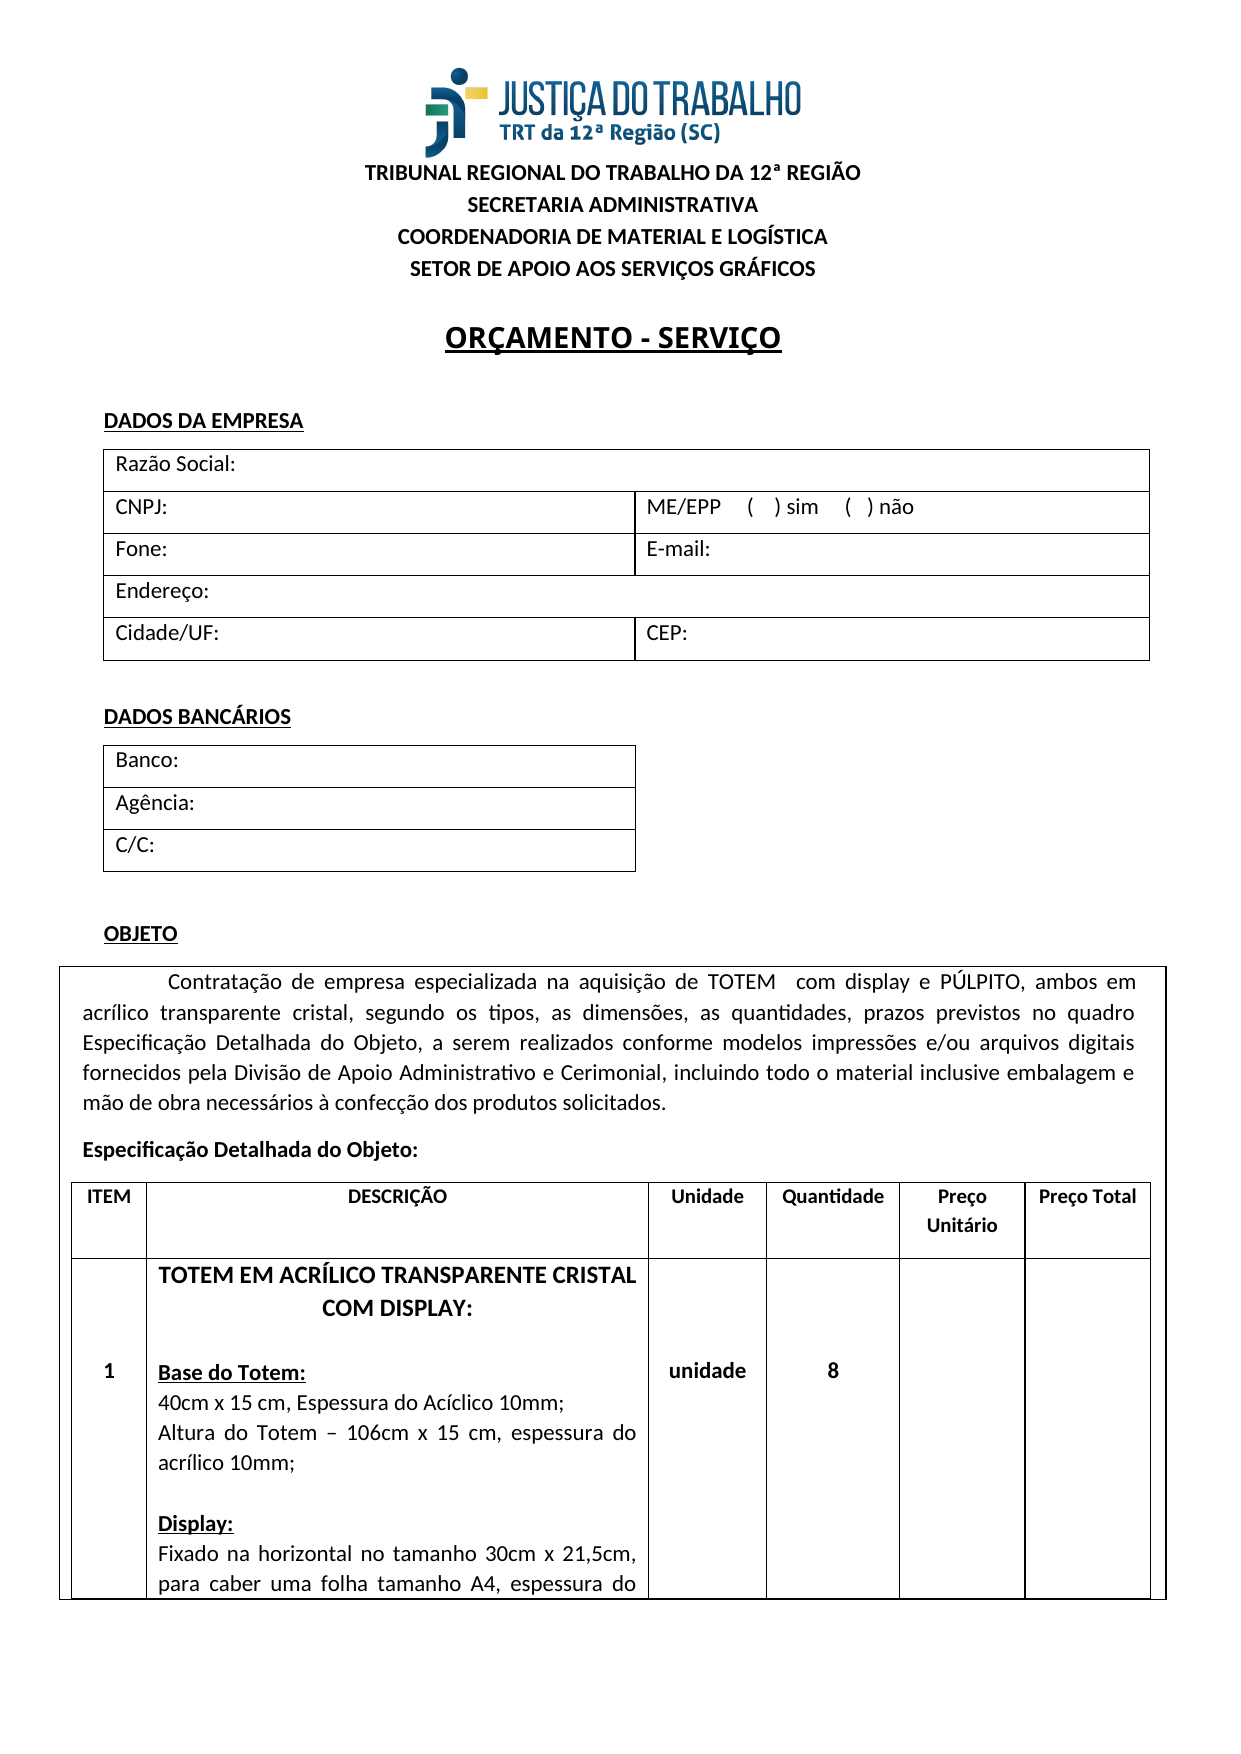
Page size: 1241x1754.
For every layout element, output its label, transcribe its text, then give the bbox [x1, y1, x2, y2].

text TRIBUNAL REGIONAL DO TRABALHO DA 12ª REGIÃO [103, 158, 1122, 186]
table_cell Agência: [104, 788, 635, 829]
table_cell Cidade/UF: [104, 618, 634, 659]
picture [425, 59, 801, 158]
text DADOS DA EMPRESA [103, 407, 1122, 434]
text OBJETO [103, 919, 1122, 947]
table_header Razão Social: [104, 450, 1149, 491]
table_cell Endereço: [104, 576, 1149, 617]
table_cell Fone: [104, 534, 634, 575]
text ORÇAMENTO - SERVIÇO [103, 317, 1122, 357]
table_cell CEP: [636, 618, 1149, 659]
table_cell C/C: [104, 830, 635, 871]
table_cell E-mail: [636, 534, 1149, 575]
text DADOS BANCÁRIOS [103, 702, 1122, 731]
text SETOR DE APOIO AOS SERVIÇOS GRÁFICOS [103, 254, 1122, 282]
table_header Banco: [104, 746, 635, 787]
text SECRETARIA ADMINISTRATIVA [103, 190, 1122, 218]
text COORDENADORIA DE MATERIAL E LOGÍSTICA [103, 222, 1122, 250]
table_cell CNPJ: [104, 492, 634, 533]
table_cell ME/EPP ( ) sim ( ) não [636, 492, 1149, 533]
